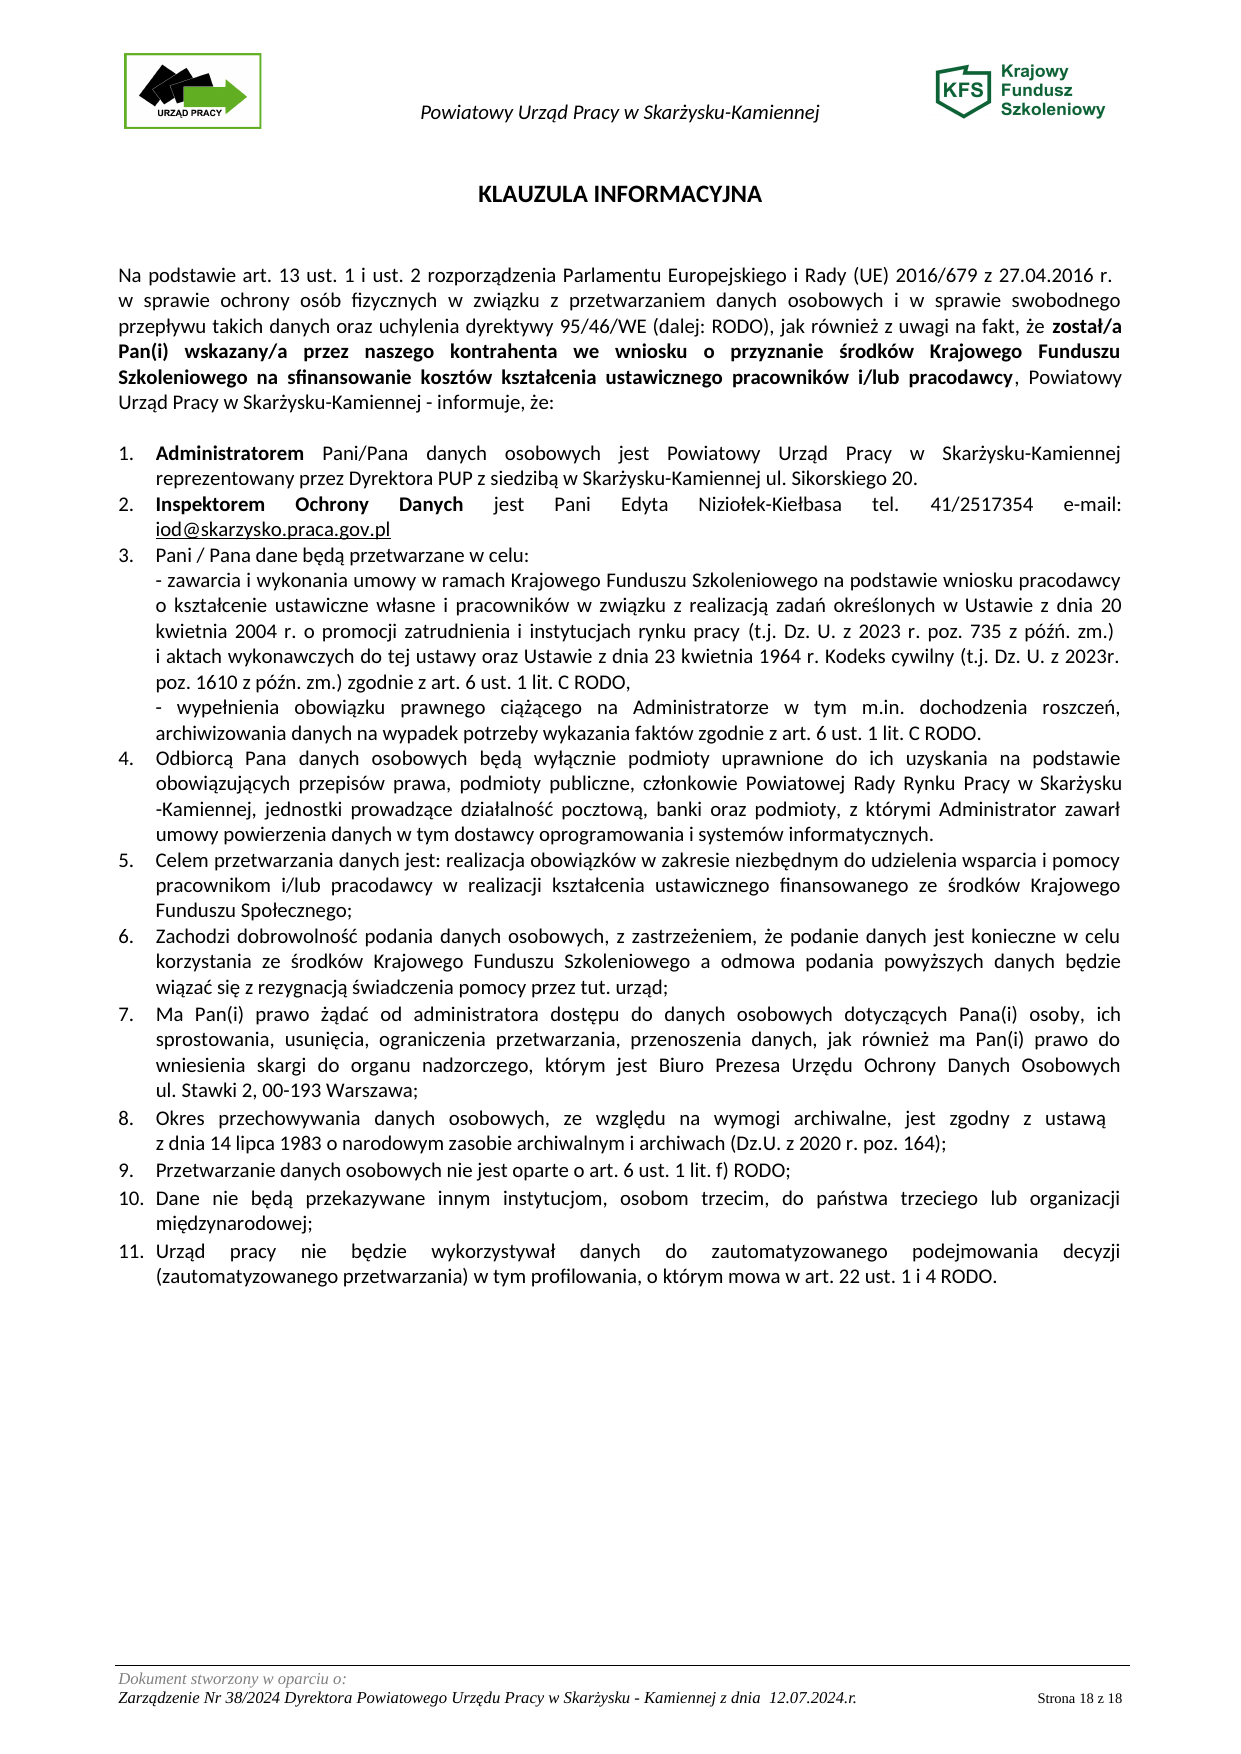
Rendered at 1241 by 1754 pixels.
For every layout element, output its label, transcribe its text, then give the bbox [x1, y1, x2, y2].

list Pani / Pana dane będą przetwarzane w celu: [118, 542, 1122, 567]
picture [921, 50, 1120, 133]
list - zawarcia i wykonania umowy w ramach Krajowego Funduszu Szkoleniowego na podstawie wniosku pracodawcy o kształcenie ustawiczne własne i pracowników w związku z realizacją zadań określonych w Ustawie z dnia 20 kwietnia 2004 r. o promocji zatrudnienia i instytucjach rynku pracy (t.j. Dz. U. z 2023 r. poz. 735 z późń. zm.) i aktach wykonawczych do tej ustawy oraz Ustawie z dnia 23 kwietnia 1964 r. Kodeks cywilny (t.j. Dz. U. z 2023r. poz. 1610 z późn. zm.) zgodnie z art. 6 ust. 1 lit. C RODO, [155, 567, 1122, 694]
list Dane nie będą przekazywane innym instytucjom, osobom trzecim, do państwa trzeciego lub organizacji międzynarodowej; [118, 1185, 1122, 1236]
list Administratorem Pani/Pana danych osobowych jest Powiatowy Urząd Pracy w Skarżysku-Kamiennej reprezentowany przez Dyrektora PUP z siedzibą w Skarżysku-Kamiennej ul. Sikorskiego 20. [118, 440, 1122, 491]
list Celem przetwarzania danych jest: realizacja obowiązków w zakresie niezbędnym do udzielenia wsparcia i pomocy pracownikom i/lub pracodawcy w realizacji kształcenia ustawicznego finansowanego ze środków Krajowego Funduszu Społecznego; [118, 847, 1122, 923]
list Urząd pracy nie będzie wykorzystywał danych do zautomatyzowanego podejmowania decyzji (zautomatyzowanego przetwarzania) w tym profilowania, o którym mowa w art. 22 ust. 1 i 4 RODO. [118, 1238, 1122, 1289]
text KLAUZULA INFORMACYJNA [118, 178, 1122, 209]
list Okres przechowywania danych osobowych, ze względu na wymogi archiwalne, jest zgodny z ustawą z dnia 14 lipca 1983 o narodowym zasobie archiwalnym i archiwach (Dz.U. z 2020 r. poz. 164); [118, 1105, 1122, 1156]
text Na podstawie art. 13 ust. 1 i ust. 2 rozporządzenia Parlamentu Europejskiego i Rady (UE) 2016/679 z 27.04.2016 r. w sprawie ochrony osób fizycznych w związku z przetwarzaniem danych osobowych i w sprawie swobodnego przepływu takich danych oraz uchylenia dyrektywy 95/46/WE (dalej: RODO), jak również z uwagi na fakt, że został/a Pan(i) wskazany/a przez naszego kontrahenta we wniosku o przyznanie środków Krajowego Funduszu Szkoleniowego na sfinansowanie kosztów kształcenia ustawicznego pracowników i/lub pracodawcy, Powiatowy Urząd Pracy w Skarżysku-Kamiennej - informuje, że: [118, 262, 1122, 415]
list - wypełnienia obowiązku prawnego ciążącego na Administratorze w tym m.in. dochodzenia roszczeń, archiwizowania danych na wypadek potrzeby wykazania faktów zgodnie z art. 6 ust. 1 lit. C RODO. [155, 694, 1122, 745]
list Ma Pan(i) prawo żądać od administratora dostępu do danych osobowych dotyczących Pana(i) osoby, ich sprostowania, usunięcia, ograniczenia przetwarzania, przenoszenia danych, jak również ma Pan(i) prawo do wniesienia skargi do organu nadzorczego, którym jest Biuro Prezesa Urzędu Ochrony Danych Osobowych ul. Stawki 2, 00-193 Warszawa; [118, 1001, 1122, 1103]
list Inspektorem Ochrony Danych jest Pani Edyta Niziołek-Kiełbasa tel. 41/2517354 e-mail: iod@skarzysko.praca.gov.pl [118, 491, 1122, 542]
list Odbiorcą Pana danych osobowych będą wyłącznie podmioty uprawnione do ich uzyskania na podstawie obowiązujących przepisów prawa, podmioty publiczne, członkowie Powiatowej Rady Rynku Pracy w Skarżysku -Kamiennej, jednostki prowadzące działalność pocztową, banki oraz podmioty, z którymi Administrator zawarł umowy powierzenia danych w tym dostawcy oprogramowania i systemów informatycznych. [118, 745, 1122, 847]
picture [124, 53, 262, 129]
list Zachodzi dobrowolność podania danych osobowych, z zastrzeżeniem, że podanie danych jest konieczne w celu korzystania ze środków Krajowego Funduszu Szkoleniowego a odmowa podania powyższych danych będzie wiązać się z rezygnacją świadczenia pomocy przez tut. urząd; [118, 923, 1122, 999]
list Przetwarzanie danych osobowych nie jest oparte o art. 6 ust. 1 lit. f) RODO; [118, 1158, 1122, 1183]
